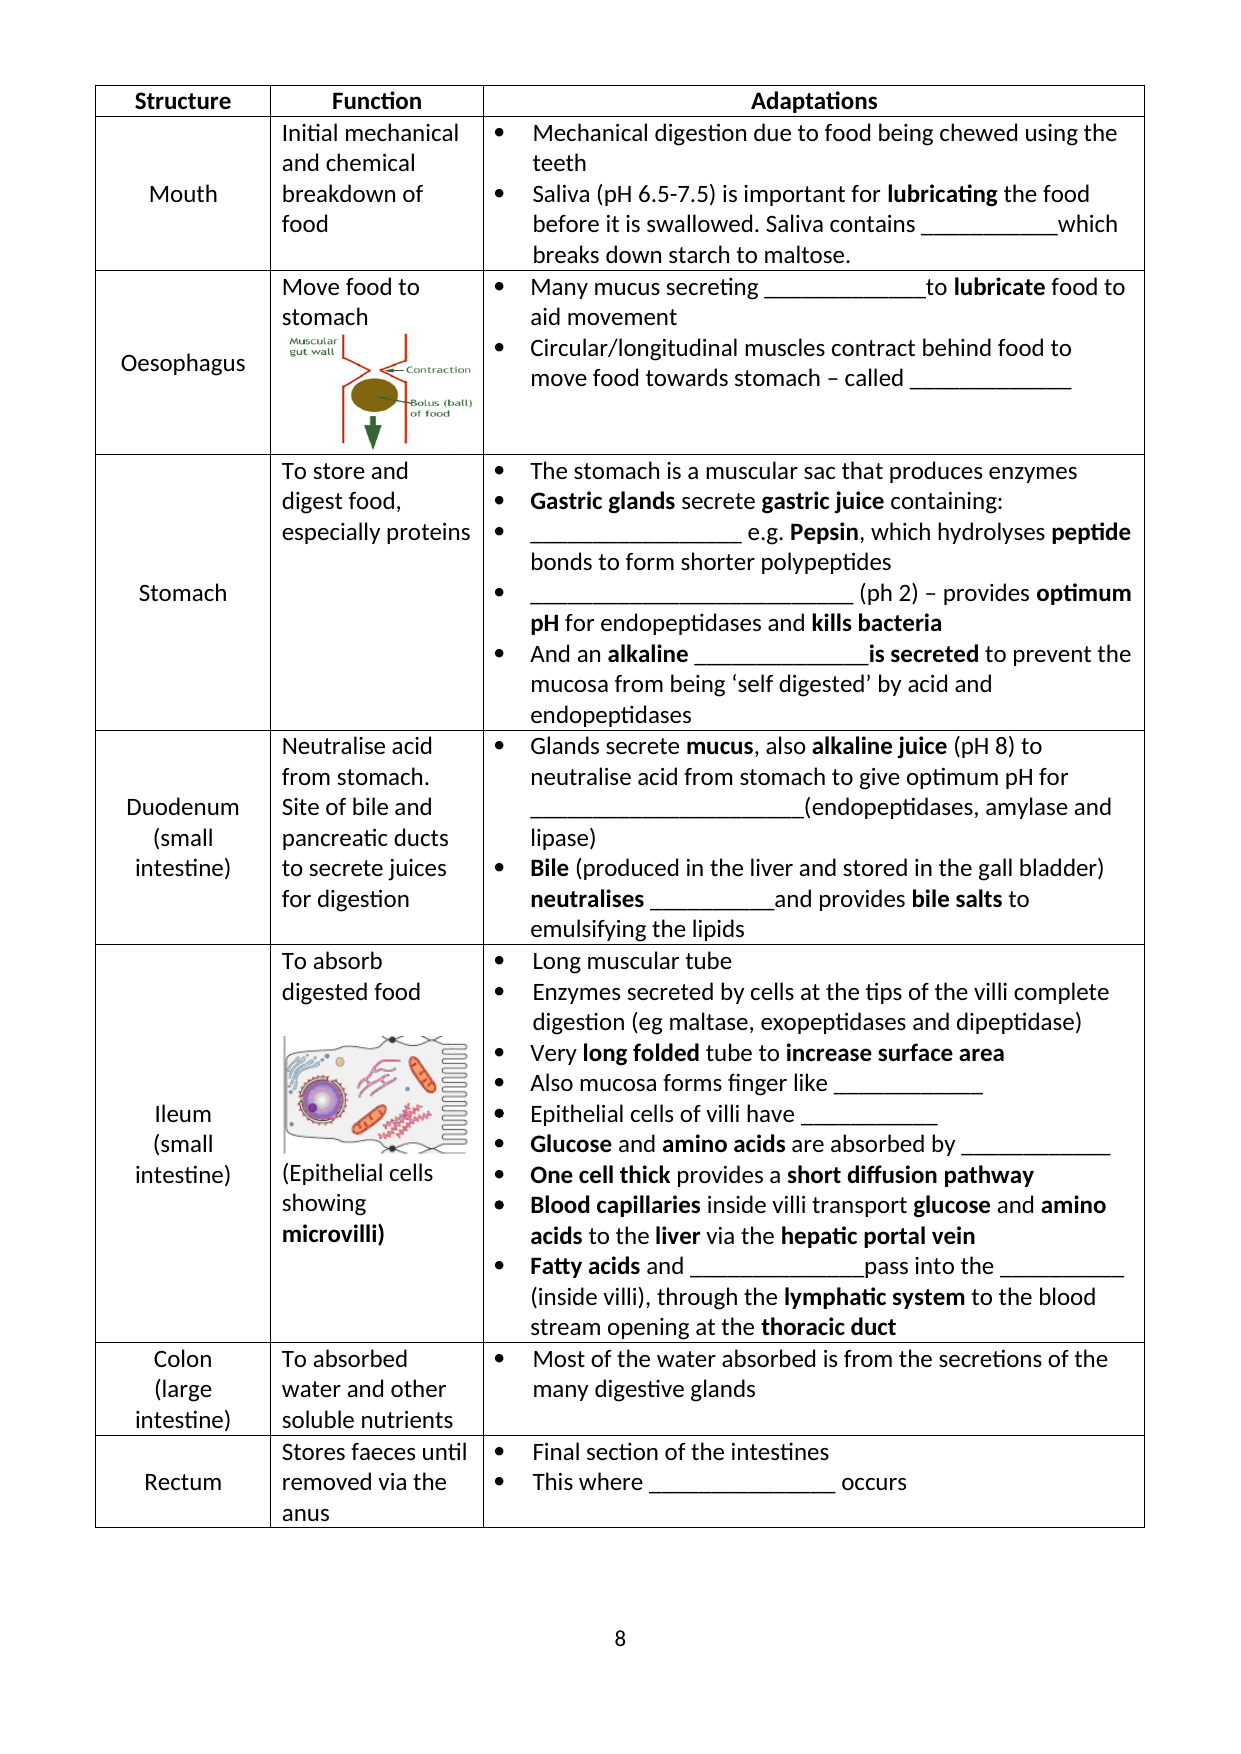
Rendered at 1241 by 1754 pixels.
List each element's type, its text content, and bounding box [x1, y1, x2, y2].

table_cell Neutralise acid from stomach. Site of bile and pancreatic ducts to secrete juices for digestion [271, 731, 483, 944]
table_cell Glands secrete mucus, also alkaline juice (pH 8) to neutralise acid from stomach to give optimum pH for ______________________(endopeptidases, amylase and lipase) Bile (produced in the liver and stored in the gall bladder) neutralises __________and provides bile salts to emulsifying the lipids [484, 731, 1144, 944]
table_cell Oesophagus [96, 271, 270, 454]
table_cell Mechanical digestion due to food being chewed using the teeth Saliva (pH 6.5-7.5) is importnt for lubricting the food before it is swllowed. Saliva contains ___________which breaks down starch to maltose. [484, 117, 1144, 270]
table_cell Final section of the intestines This where _______________ occurs [484, 1436, 1144, 1527]
table_cell To absorb digested food (Epithelial cells showing microvilli) [271, 945, 483, 1342]
table_cell Rectum [96, 1436, 270, 1527]
table_header Structure [96, 86, 270, 116]
table_cell Long muscular tube Enzymes secreted by cells t the tips of the villi complete digestion (eg maltase, exopeptidses and dipeptidase) Very long folded tube to increase surface area Also mucosa forms finger like ____________ Epithelial cells of villi have ___________ Glucose and amino acids are absorbed by ____________ One cell thick provides short diffusion pathway Blood capillaries inside villi transport glucose and amino acids to the liver via the hepatic portal vein Fatty acids and ______________pass into the __________ (inside villi), through the lymphatic system to the blood stream opening at the thoracic duct [484, 945, 1144, 1342]
table_cell Mouth [96, 117, 270, 270]
table_cell The stomach is a muscular sac that produces enzymes Gastric glands secrete gastric juice containing: _________________ e.g. Pepsin, which hydrolyses peptide bonds to form shorter polypeptides __________________________ (ph 2) – provides optimum pH for endopeptidases and kills bacteria And an alkaline ______________is secreted to prevent the mucosa from being ‘self digested’ by acid and endopeptidases [484, 455, 1144, 729]
table_cell Duodenum (small intestine) [96, 731, 270, 944]
table_cell Ileum (small intestine) [96, 945, 270, 1342]
table_header Adaptations [484, 86, 1144, 116]
table_cell Colon (large intestine) [96, 1343, 270, 1434]
table_cell Stomach [96, 455, 270, 729]
table_cell Many mucus secreting _____________to lubricate food to aid movement Circular/longitudinal muscles contract behind food to move food towards stomach – called _____________ [484, 271, 1144, 454]
table_cell Move food to stomach [271, 271, 483, 454]
table_cell To store and digest food, especially proteins [271, 455, 483, 729]
table_cell Stores faeces until removed via the anus [271, 1436, 483, 1527]
table_header Function [271, 86, 483, 116]
table_cell To absorbed water and other soluble nutrients [271, 1343, 483, 1434]
picture [281, 1036, 471, 1157]
picture [282, 331, 472, 454]
table_cell Initial mechanical and chemical breakdown of food [271, 117, 483, 270]
table_cell Most of the water absorbed is from the secretions of the many digestive glands [484, 1343, 1144, 1434]
